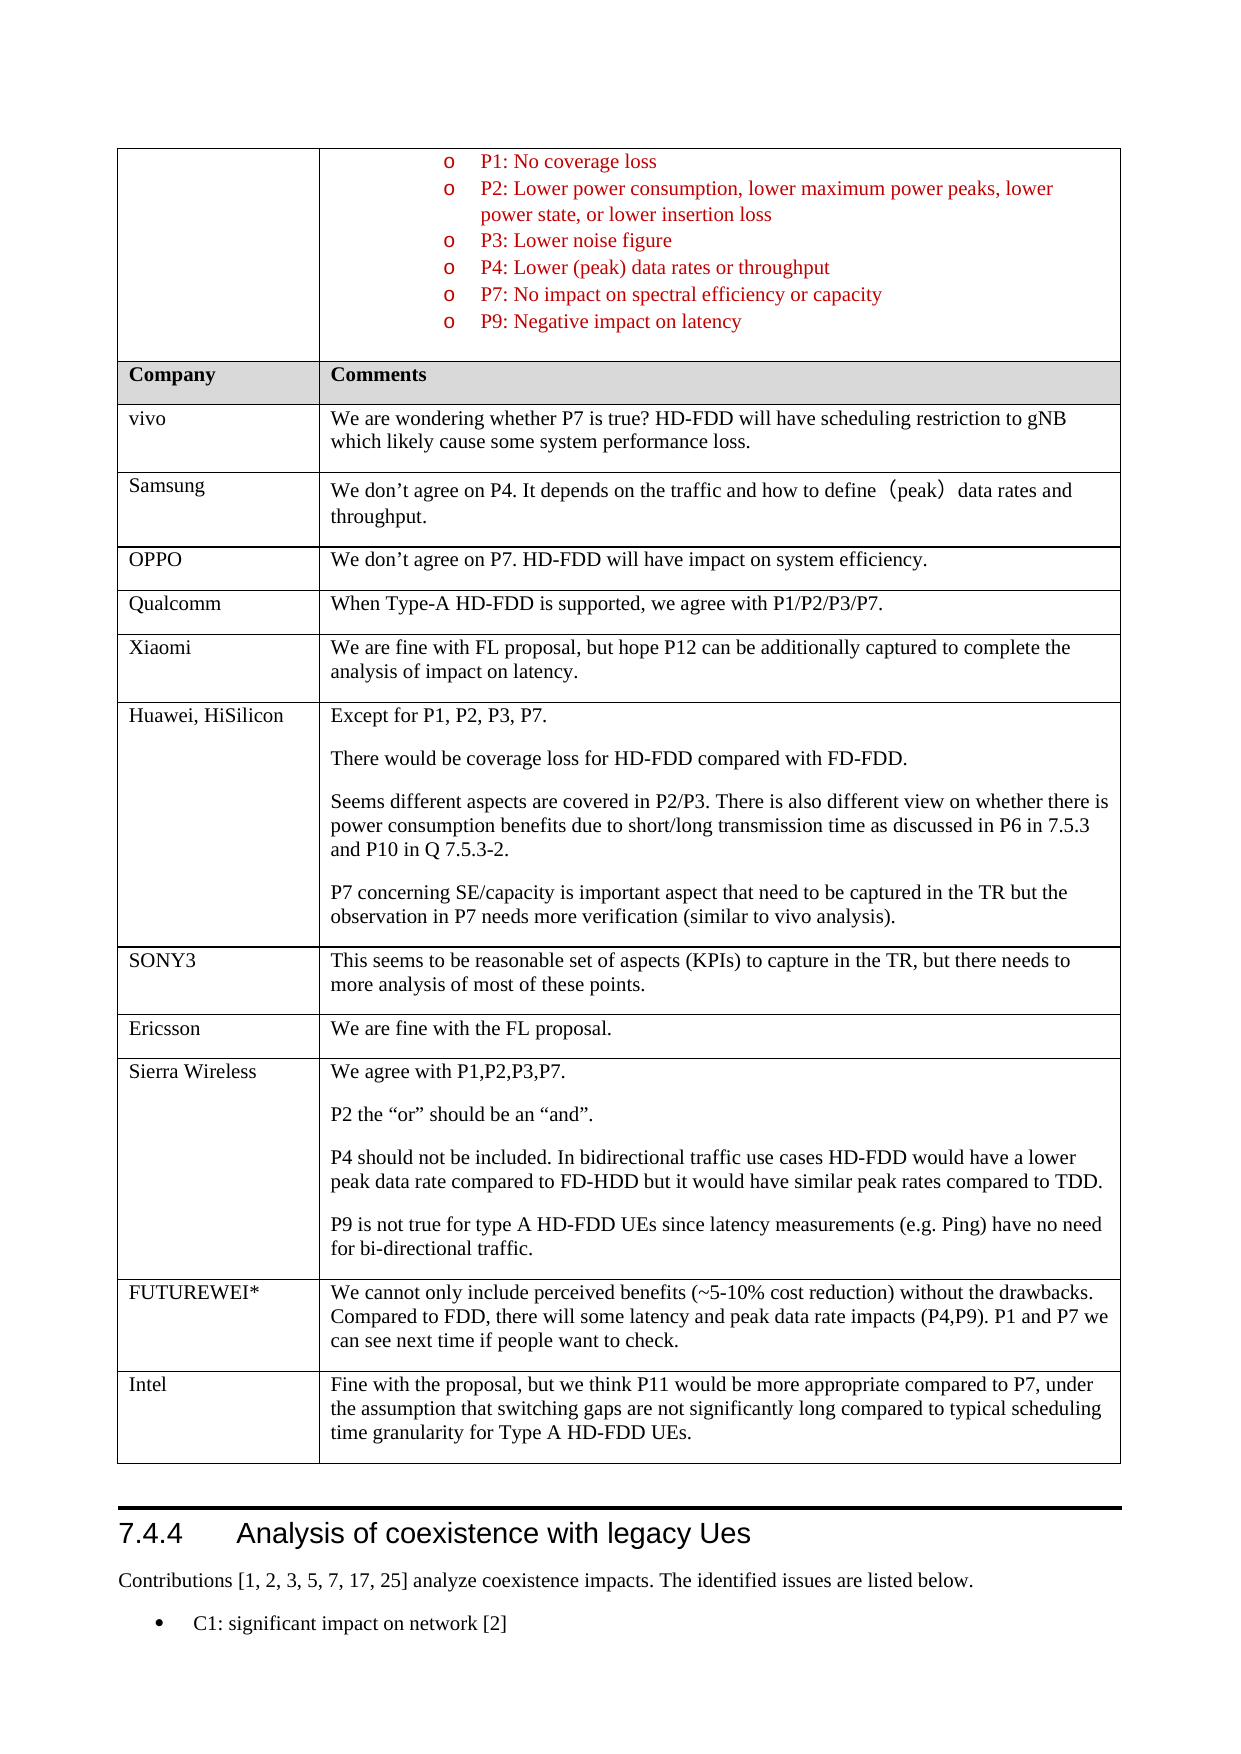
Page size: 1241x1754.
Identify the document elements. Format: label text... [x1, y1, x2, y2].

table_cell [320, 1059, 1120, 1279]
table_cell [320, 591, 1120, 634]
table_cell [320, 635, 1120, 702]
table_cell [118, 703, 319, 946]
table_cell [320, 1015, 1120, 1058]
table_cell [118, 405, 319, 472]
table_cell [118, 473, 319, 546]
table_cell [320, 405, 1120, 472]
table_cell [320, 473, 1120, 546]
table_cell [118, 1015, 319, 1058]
text Contributions [1, 2, 3, 5, 7, 17, 25] analyze coexistence impacts. The identified issues are listed below. [118, 1568, 1122, 1592]
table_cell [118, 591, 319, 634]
subtitle 7.4.4 Analysis of coexistence with legacy Ues [118, 1510, 1122, 1549]
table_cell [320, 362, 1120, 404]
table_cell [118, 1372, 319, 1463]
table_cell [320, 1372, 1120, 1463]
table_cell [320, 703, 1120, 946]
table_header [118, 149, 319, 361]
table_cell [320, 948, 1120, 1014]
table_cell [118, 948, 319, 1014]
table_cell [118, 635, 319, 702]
list C1: significant impact on network [2] [156, 1611, 1122, 1635]
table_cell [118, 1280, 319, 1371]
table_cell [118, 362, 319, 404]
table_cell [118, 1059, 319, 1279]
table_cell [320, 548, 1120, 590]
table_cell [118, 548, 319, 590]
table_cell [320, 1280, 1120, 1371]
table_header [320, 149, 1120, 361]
